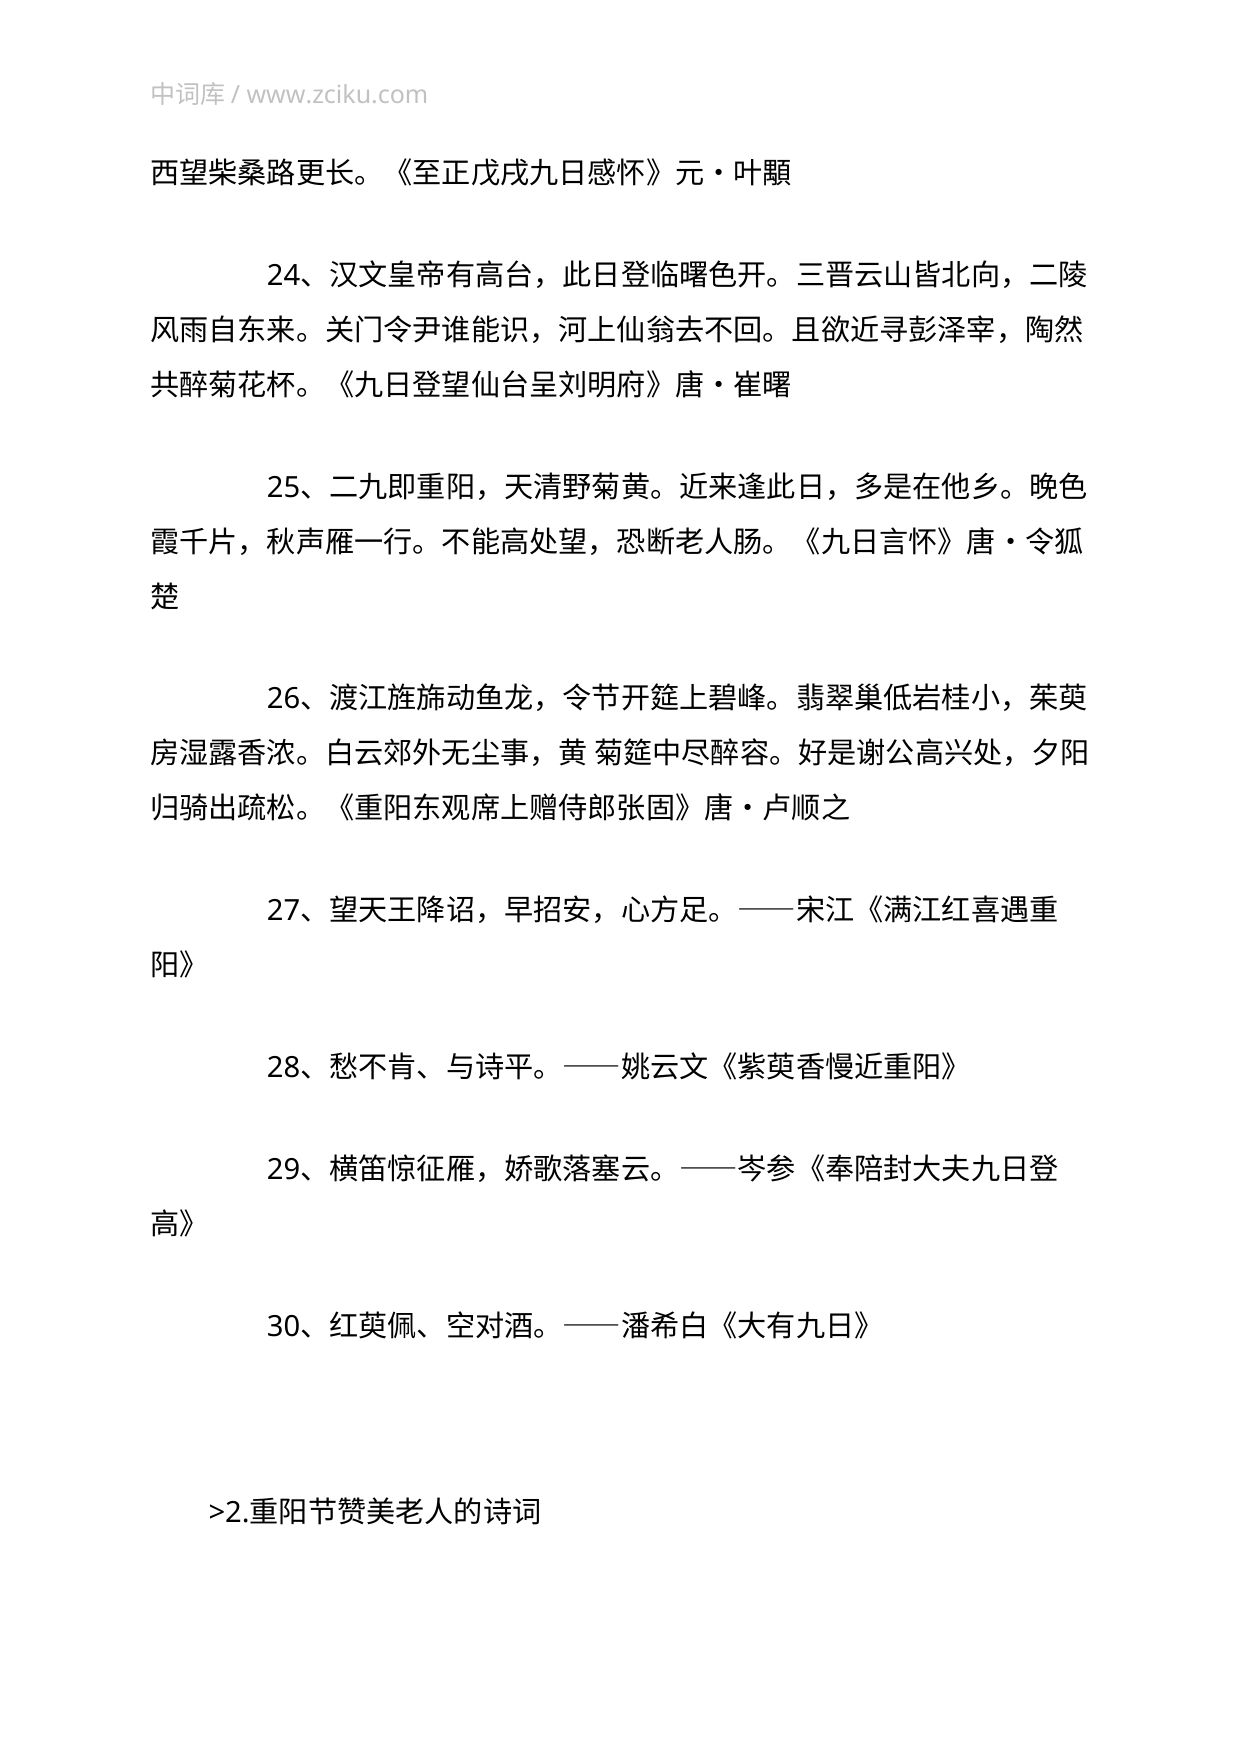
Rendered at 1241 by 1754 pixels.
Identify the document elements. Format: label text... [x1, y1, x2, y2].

text 30、红萸佩、空对酒。——潘希白《大有九日》 [150, 1302, 1090, 1345]
text 26、渡江旌旆动鱼龙，令节开筵上碧峰。翡翠巢低岩桂小，茱萸房湿露香浓。白云郊外无尘事，黄 菊筵中尽醉容。好是谢公高兴处，夕阳归骑出疏松。《重阳东观席上赠侍郎张固》唐•卢顺之 [150, 675, 1090, 827]
text 28、愁不肯、与诗平。——姚云文《紫萸香慢近重阳》 [150, 1043, 1090, 1086]
text >2.重阳节赞美老人的诗词 [150, 1488, 1090, 1531]
text 27、望天王降诏，早招安，心方足。——宋江《满江红喜遇重阳》 [150, 887, 1090, 984]
text 29、横笛惊征雁，娇歌落塞云。——岑参《奉陪封大夫九日登高》 [150, 1146, 1090, 1243]
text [150, 150, 1090, 192]
text 25、二九即重阳，天清野菊黄。近来逢此日，多是在他乡。晚色霞千片，秋声雁一行。不能高处望，恐断老人肠。《九日言怀》唐•令狐楚 [150, 463, 1090, 616]
text 24、汉文皇帝有高台，此日登临曙色开。三晋云山皆北向，二陵风雨自东来。关门令尹谁能识，河上仙翁去不回。且欲近寻彭泽宰，陶然共醉菊花杯。《九日登望仙台呈刘明府》唐•崔曙 [150, 252, 1090, 404]
